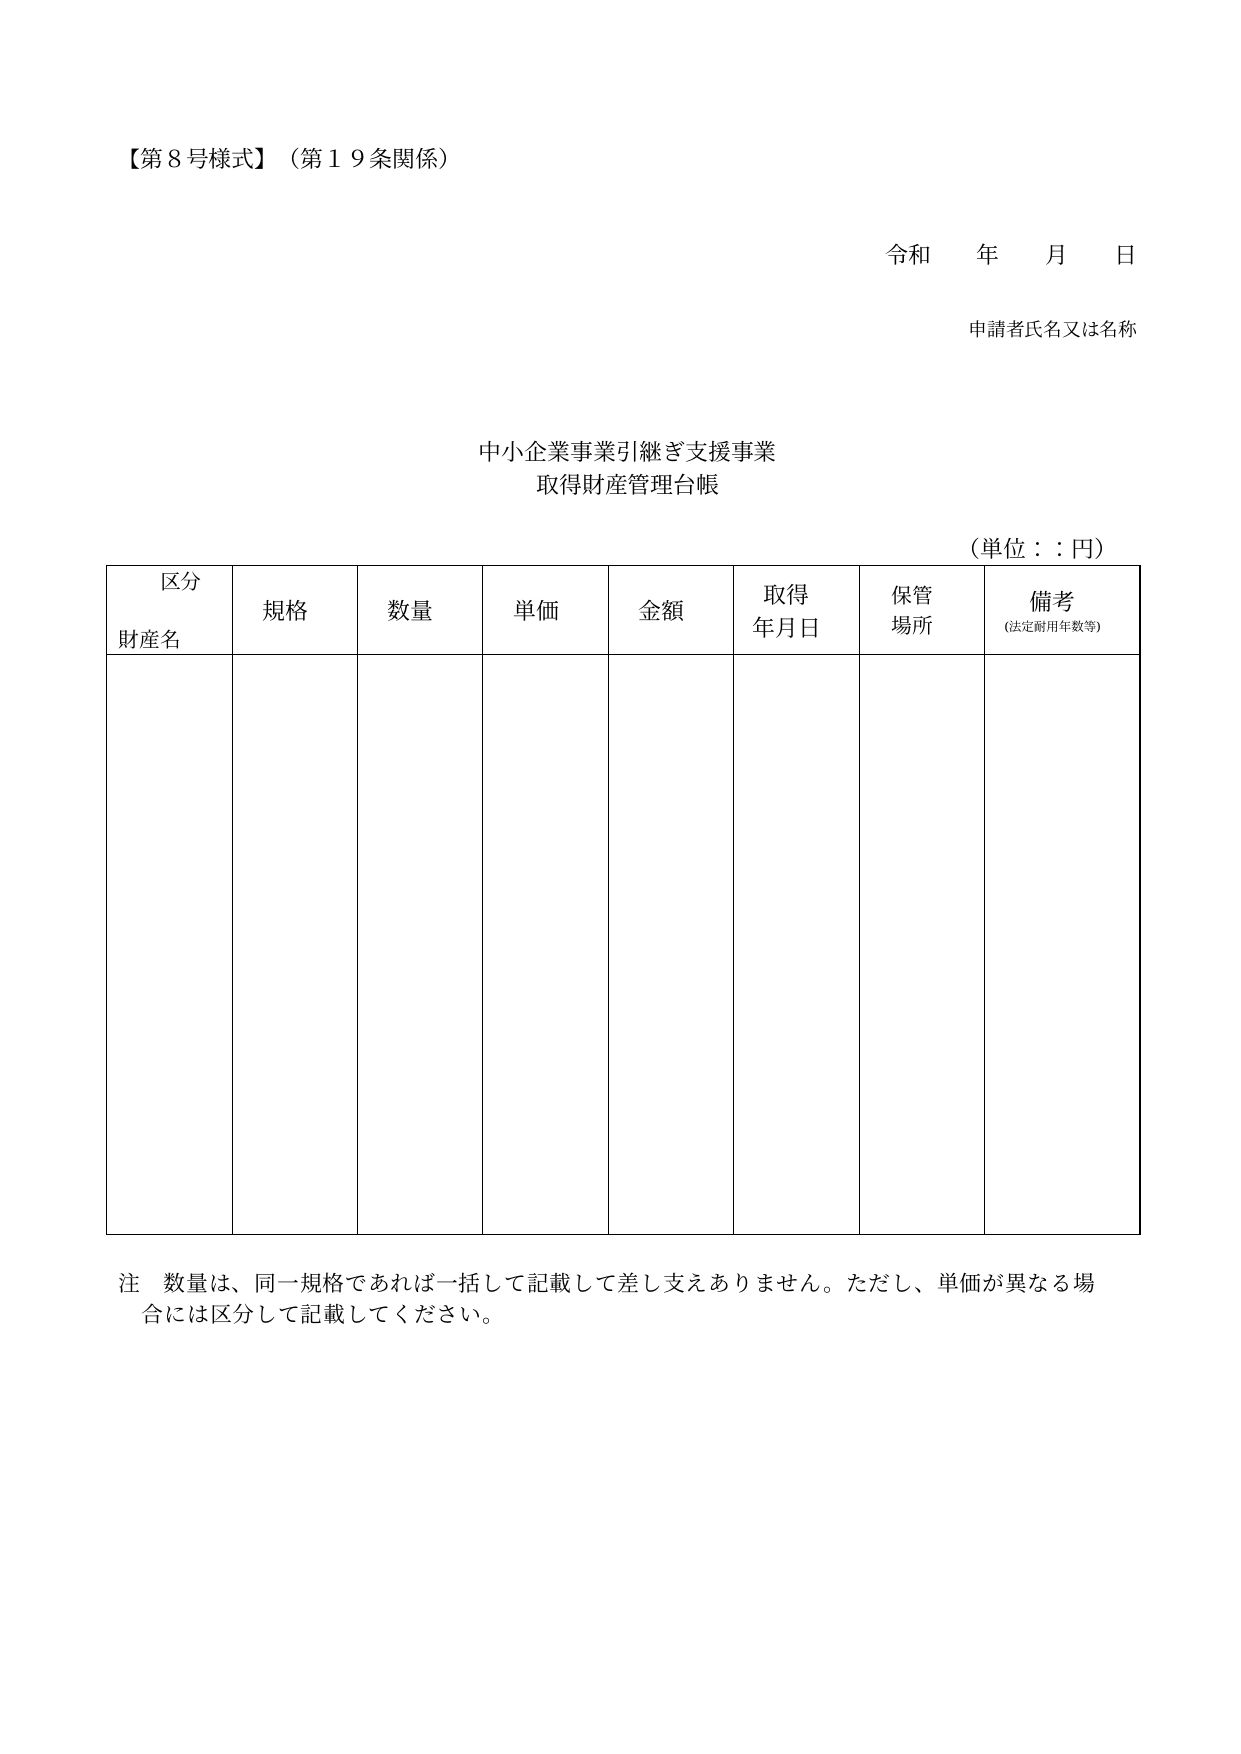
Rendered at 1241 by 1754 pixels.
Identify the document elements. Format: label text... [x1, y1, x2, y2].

table_header 数量 [358, 566, 482, 654]
table_header 備考 (法定耐用年数等) [985, 566, 1139, 654]
table_header 保管 場所 [860, 566, 984, 654]
text 注 数量は、同一規格であれば一括して記載して差し支えありません。ただし、単価が異なる場合には区分して記載してください。 [118, 1266, 1117, 1329]
text 申請者氏名又は名称 [118, 315, 1137, 342]
text 【第８号様式】（第１９条関係） [118, 141, 1137, 174]
table_cell [483, 655, 608, 1233]
text （単位：：円） [118, 532, 1117, 564]
table_cell [734, 655, 859, 1233]
table_header 単価 [483, 566, 608, 654]
table_header 区分 財産名 [107, 566, 232, 654]
table_cell [860, 655, 984, 1233]
table_cell [107, 655, 232, 1233]
table_cell [358, 655, 482, 1233]
table_cell [233, 655, 357, 1233]
table_header 規格 [233, 566, 357, 654]
table_cell [609, 655, 733, 1233]
table_header 金額 [609, 566, 733, 654]
text 中小企業事業引継ぎ支援事業 [118, 434, 1137, 467]
text 取得財産管理台帳 [118, 467, 1137, 500]
table_header 取得 年月日 [734, 566, 859, 654]
text 令和 年 月 日 [118, 237, 1137, 270]
table_cell [985, 655, 1139, 1233]
